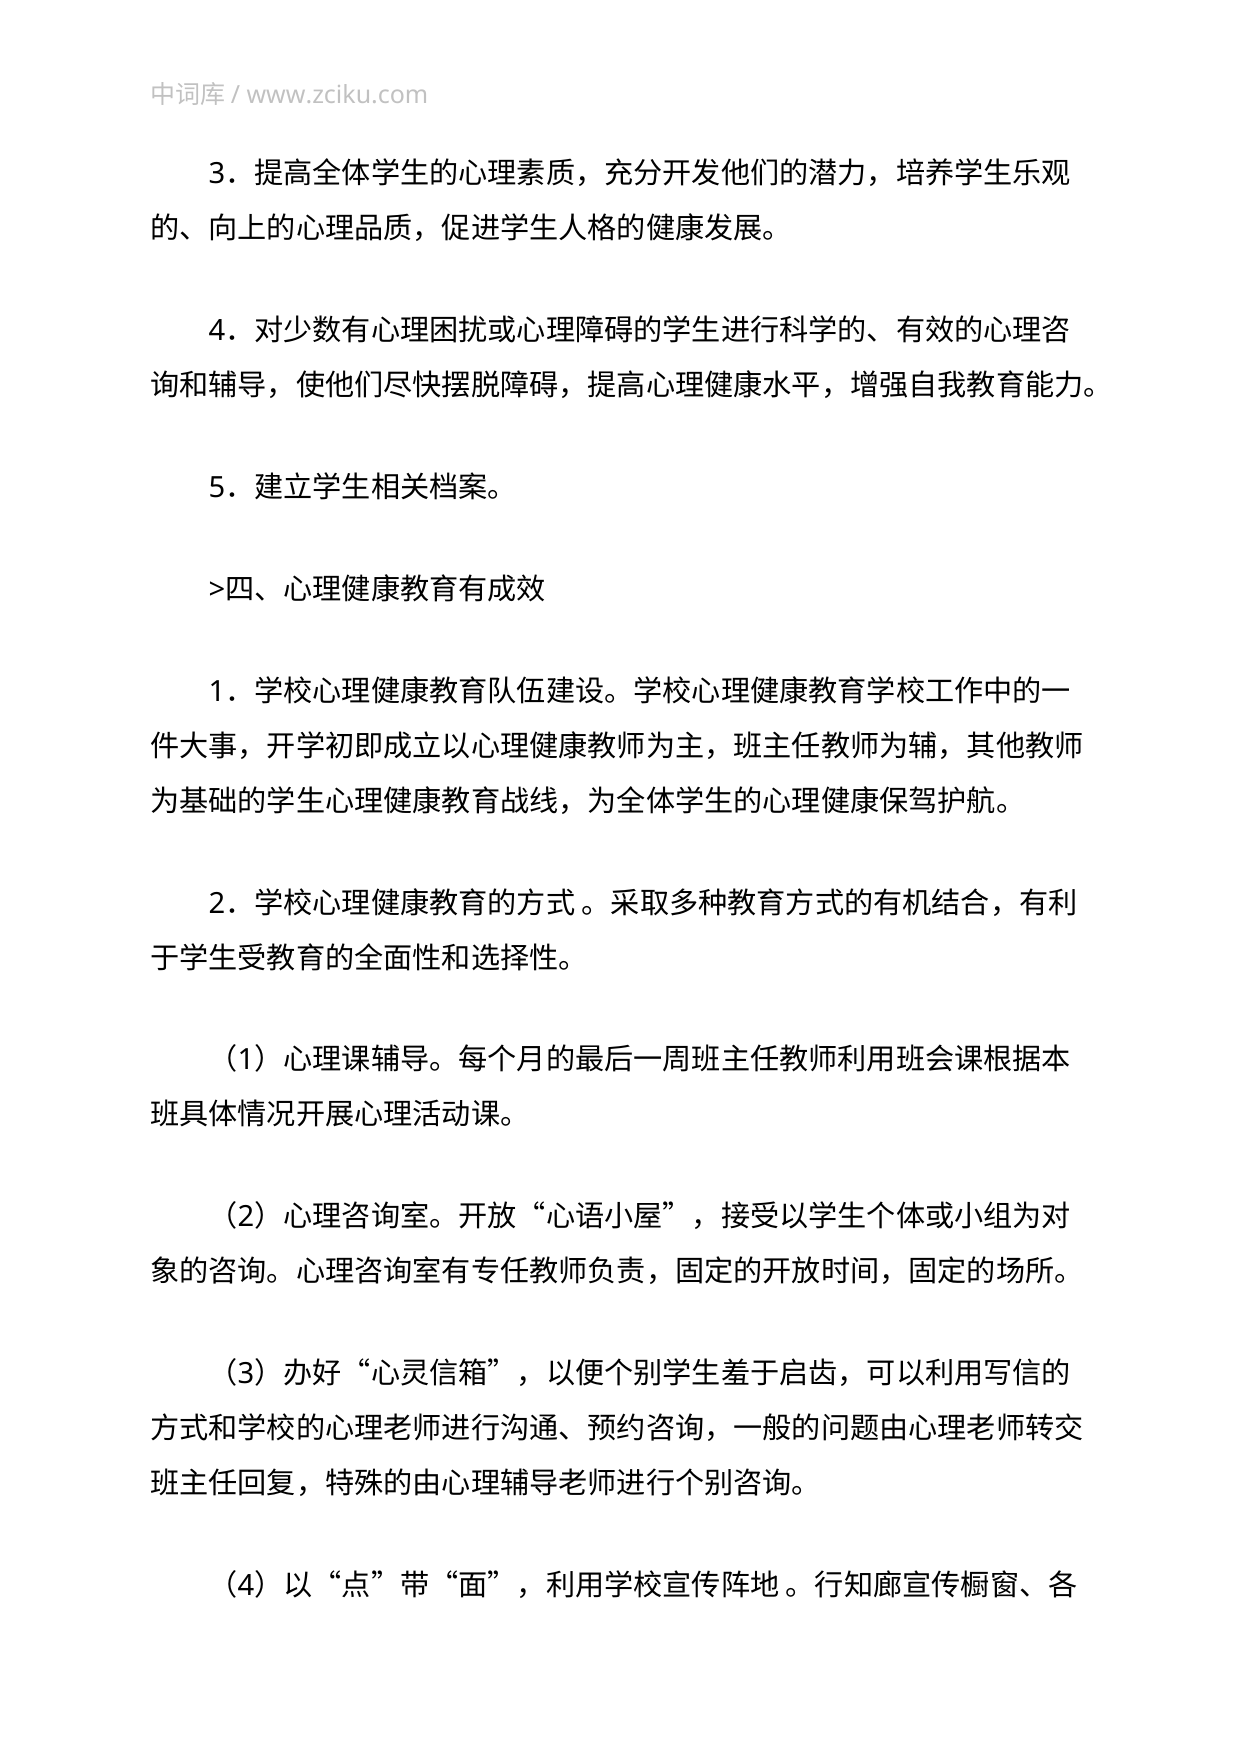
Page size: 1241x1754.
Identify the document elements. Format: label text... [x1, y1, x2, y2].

text 5．建立学生相关档案。 [150, 463, 1090, 506]
text （2）心理咨询室。开放“心语小屋”，接受以学生个体或小组为对象的咨询。心理咨询室有专任教师负责，固定的开放时间，固定的场所。 [150, 1193, 1090, 1290]
text 1．学校心理健康教育队伍建设。学校心理健康教育学校工作中的一件大事，开学初即成立以心理健康教师为主，班主任教师为辅，其他教师为基础的学生心理健康教育战线，为全体学生的心理健康保驾护航。 [150, 667, 1090, 820]
text （3）办好“心灵信箱”，以便个别学生羞于启齿，可以利用写信的方式和学校的心理老师进行沟通、预约咨询，一般的问题由心理老师转交班主任回复，特殊的由心理辅导老师进行个别咨询。 [150, 1349, 1090, 1502]
text 4．对少数有心理困扰或心理障碍的学生进行科学的、有效的心理咨询和辅导，使他们尽快摆脱障碍，提高心理健康水平，增强自我教育能力。 [150, 307, 1090, 404]
text >四、心理健康教育有成效 [150, 566, 1090, 608]
text 2．学校心理健康教育的方式 。采取多种教育方式的有机结合，有利于学生受教育的全面性和选择性。 [150, 879, 1090, 976]
text 3．提高全体学生的心理素质，充分开发他们的潜力，培养学生乐观的、向上的心理品质，促进学生人格的健康发展。 [150, 150, 1090, 247]
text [150, 1561, 1090, 1603]
text （1）心理课辅导。每个月的最后一周班主任教师利用班会课根据本班具体情况开展心理活动课。 [150, 1036, 1090, 1133]
